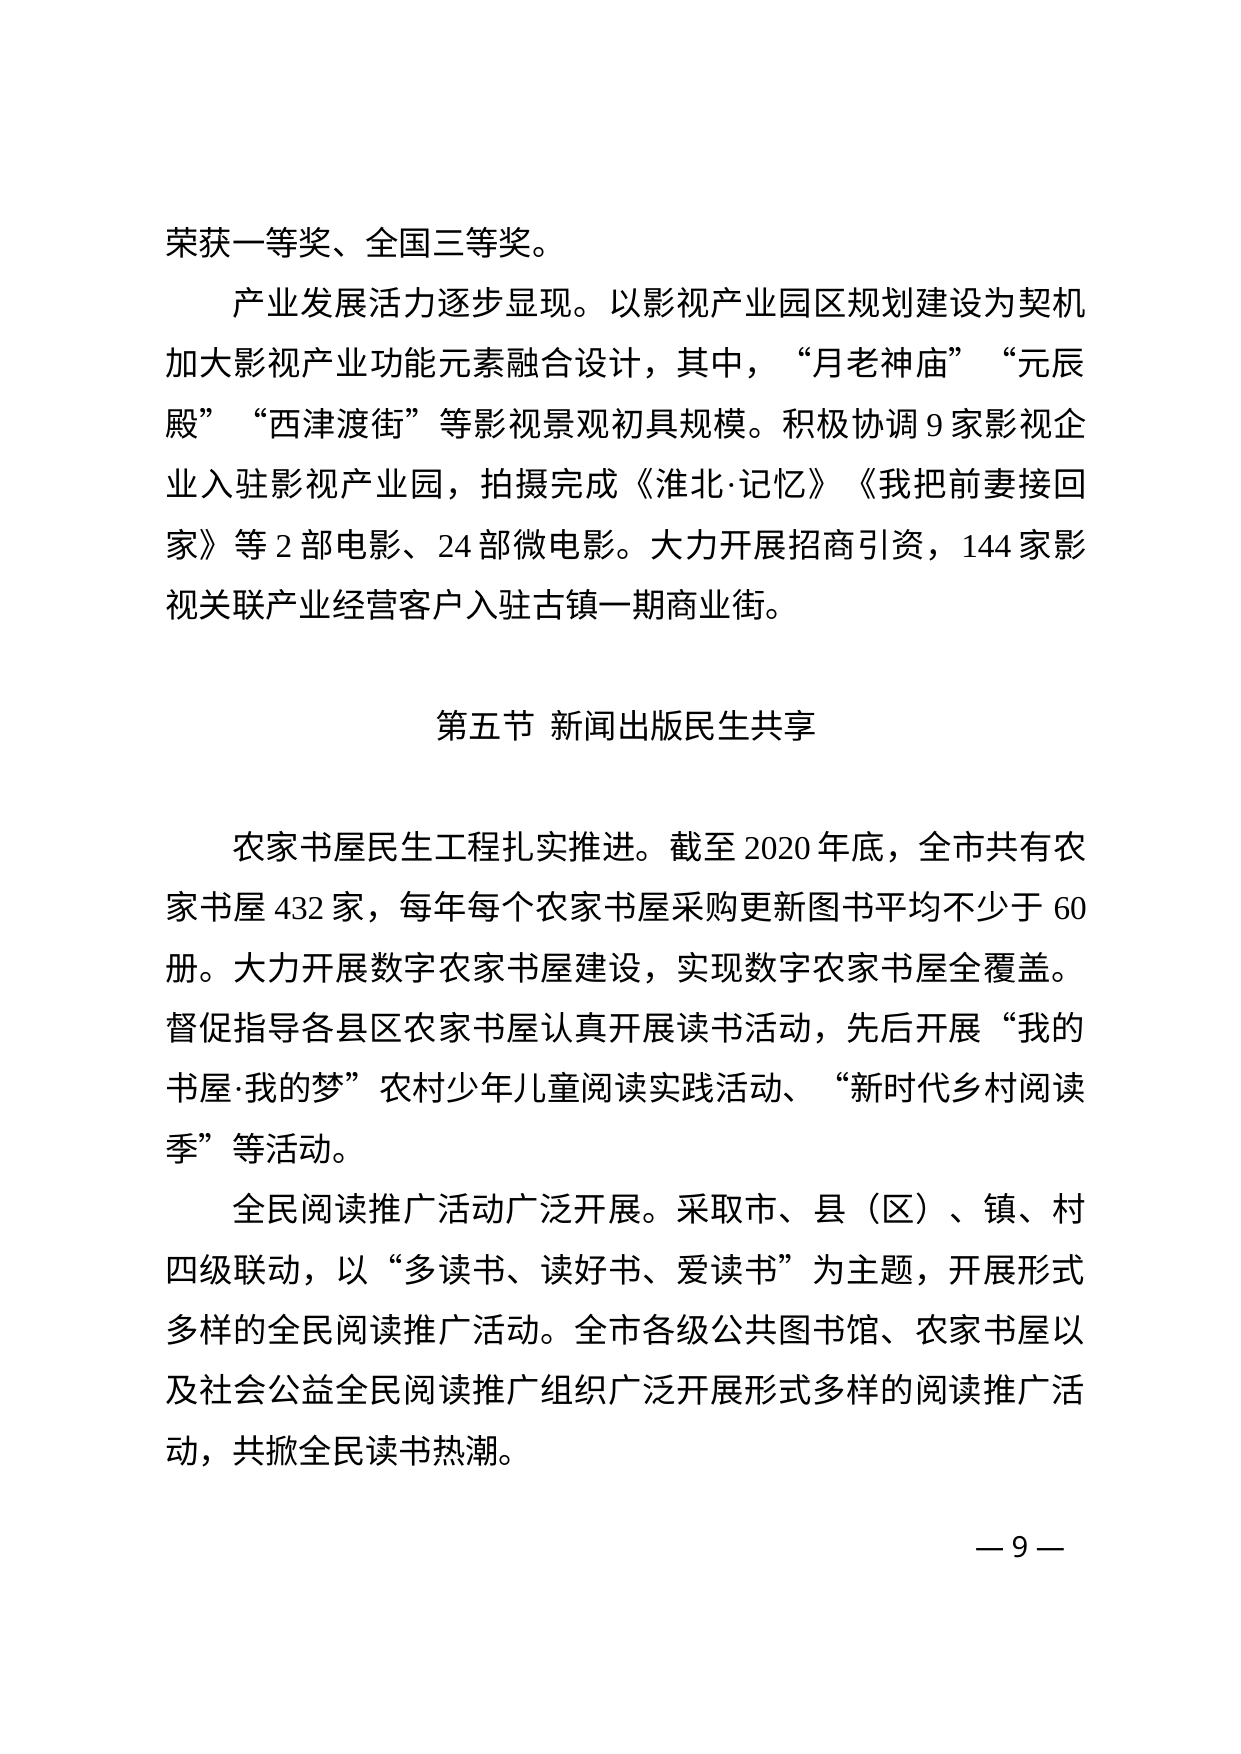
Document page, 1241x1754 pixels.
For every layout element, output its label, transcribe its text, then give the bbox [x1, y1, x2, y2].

text 产业发展活力逐步显现。以影视产业园区规划建设为契机，加大影视产业功能元素融合设计，其中，“月老神庙”“元辰殿”“西津渡街”等影视景观初具规模。积极协调9家影视企业入驻影视产业园，拍摄完成《淮北·记忆》《我把前妻接回家》等2部电影、24部微电影。大力开展招商引资，144家影视关联产业经营客户入驻古镇一期商业街。 [165, 267, 1087, 629]
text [165, 207, 1087, 267]
text 全民阅读推广活动广泛开展。采取市、县（区）、镇、村四级联动，以“多读书、读好书、爱读书”为主题，开展形式多样的全民阅读推广活动。全市各级公共图书馆、农家书屋以及社会公益全民阅读推广组织广泛开展形式多样的阅读推广活动，共掀全民读书热潮。 [165, 1173, 1087, 1475]
text 第五节 新闻出版民生共享 [165, 690, 1087, 750]
text 农家书屋民生工程扎实推进。截至2020年底，全市共有农家书屋432家，每年每个农家书屋采购更新图书平均不少于60册。大力开展数字农家书屋建设，实现数字农家书屋全覆盖。督促指导各县区农家书屋认真开展读书活动，先后开展“我的书屋·我的梦”农村少年儿童阅读实践活动、“新时代乡村阅读季”等活动。 [165, 811, 1087, 1173]
